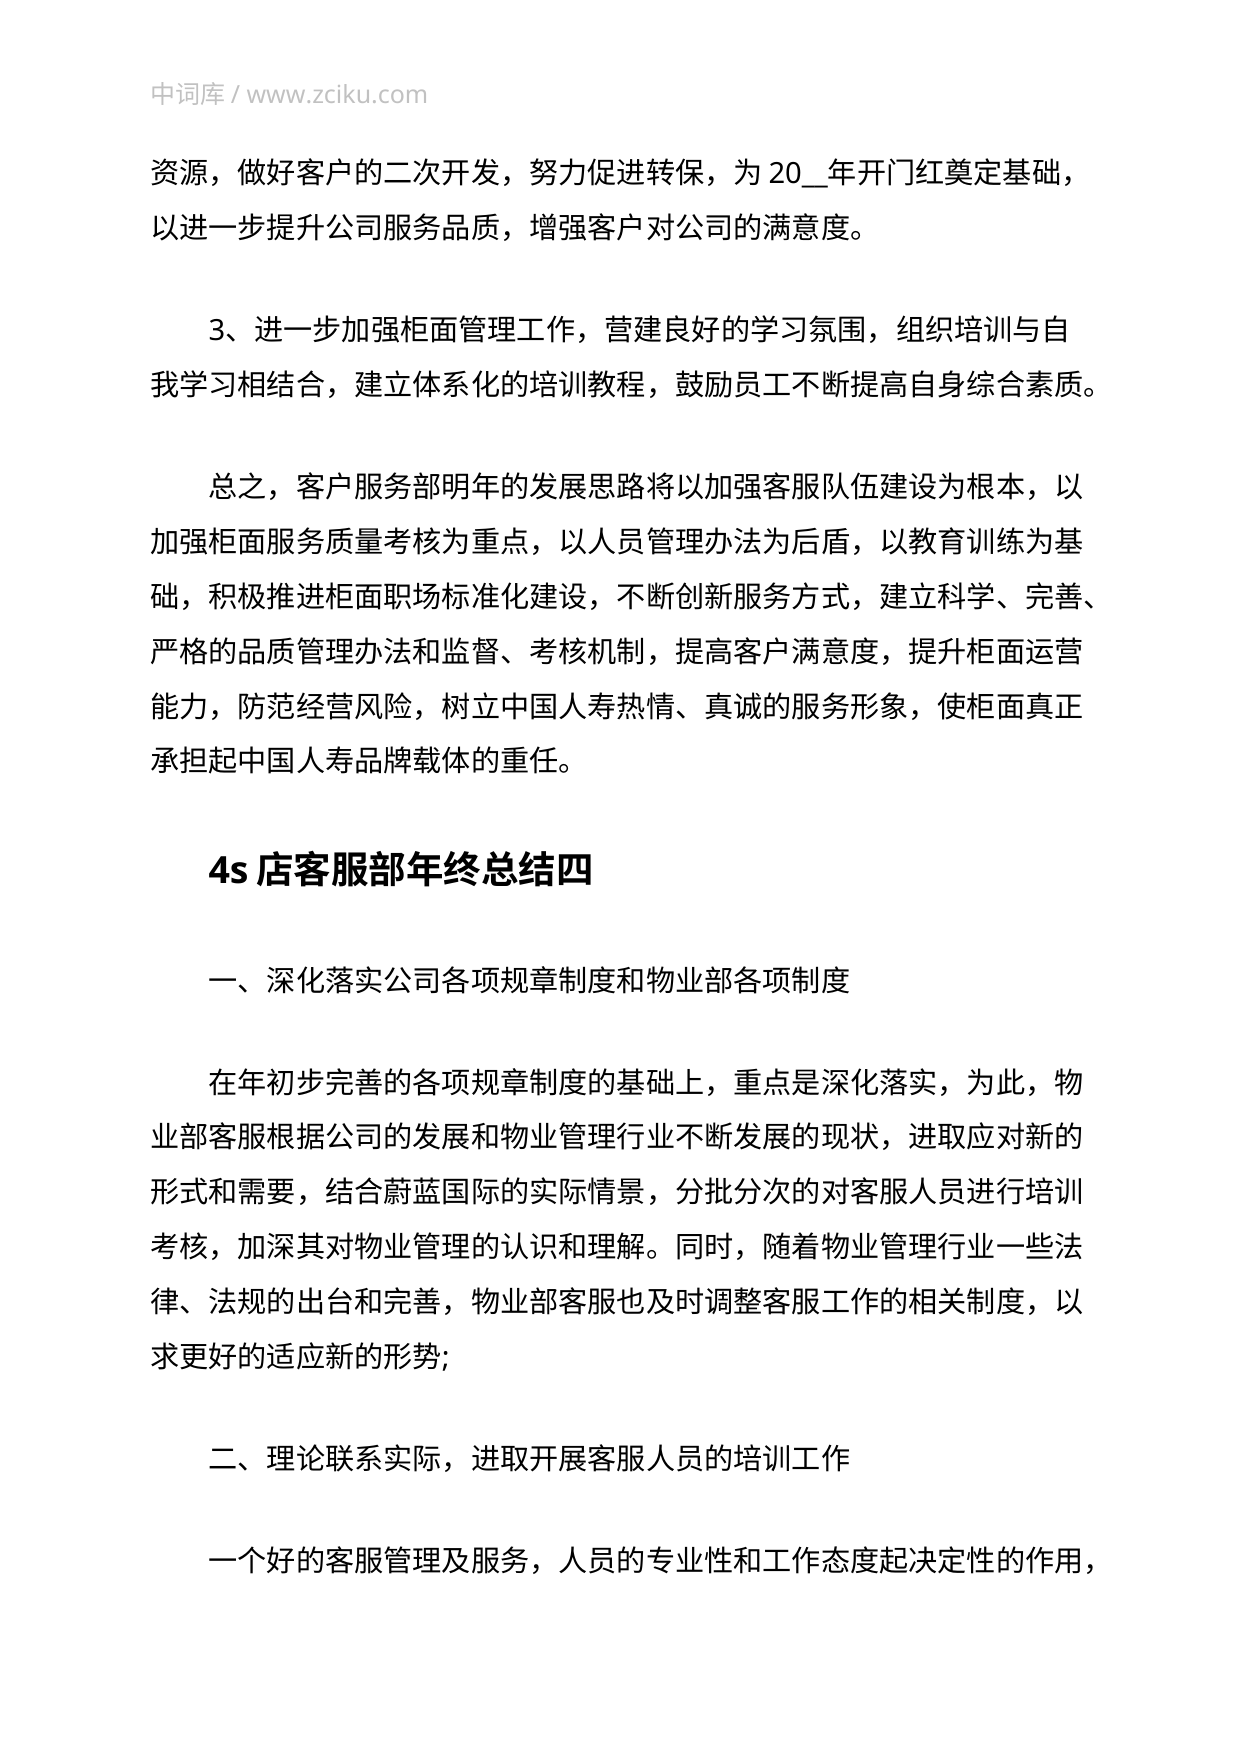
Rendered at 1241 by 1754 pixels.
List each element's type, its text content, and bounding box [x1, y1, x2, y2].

text 3、进一步加强柜面管理工作，营建良好的学习氛围，组织培训与自我学习相结合，建立体系化的培训教程，鼓励员工不断提高自身综合素质。 [150, 307, 1090, 404]
text 在年初步完善的各项规章制度的基础上，重点是深化落实，为此，物业部客服根据公司的发展和物业管理行业不断发展的现状，进取应对新的形式和需要，结合蔚蓝国际的实际情景，分批分次的对客服人员进行培训考核，加深其对物业管理的认识和理解。同时，随着物业管理行业一些法律、法规的出台和完善，物业部客服也及时调整客服工作的相关制度，以求更好的适应新的形势; [150, 1059, 1090, 1376]
text 总之，客户服务部明年的发展思路将以加强客服队伍建设为根本，以加强柜面服务质量考核为重点，以人员管理办法为后盾，以教育训练为基础，积极推进柜面职场标准化建设，不断创新服务方式，建立科学、完善、严格的品质管理办法和监督、考核机制，提高客户满意度，提升柜面运营能力，防范经营风险，树立中国人寿热情、真诚的服务形象，使柜面真正承担起中国人寿品牌载体的重任。 [150, 463, 1090, 780]
text 一、深化落实公司各项规章制度和物业部各项制度 [150, 957, 1090, 1000]
text 二、理论联系实际，进取开展客服人员的培训工作 [150, 1436, 1090, 1478]
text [150, 1537, 1090, 1580]
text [150, 150, 1090, 247]
text 4s店客服部年终总结四 [150, 840, 1090, 894]
